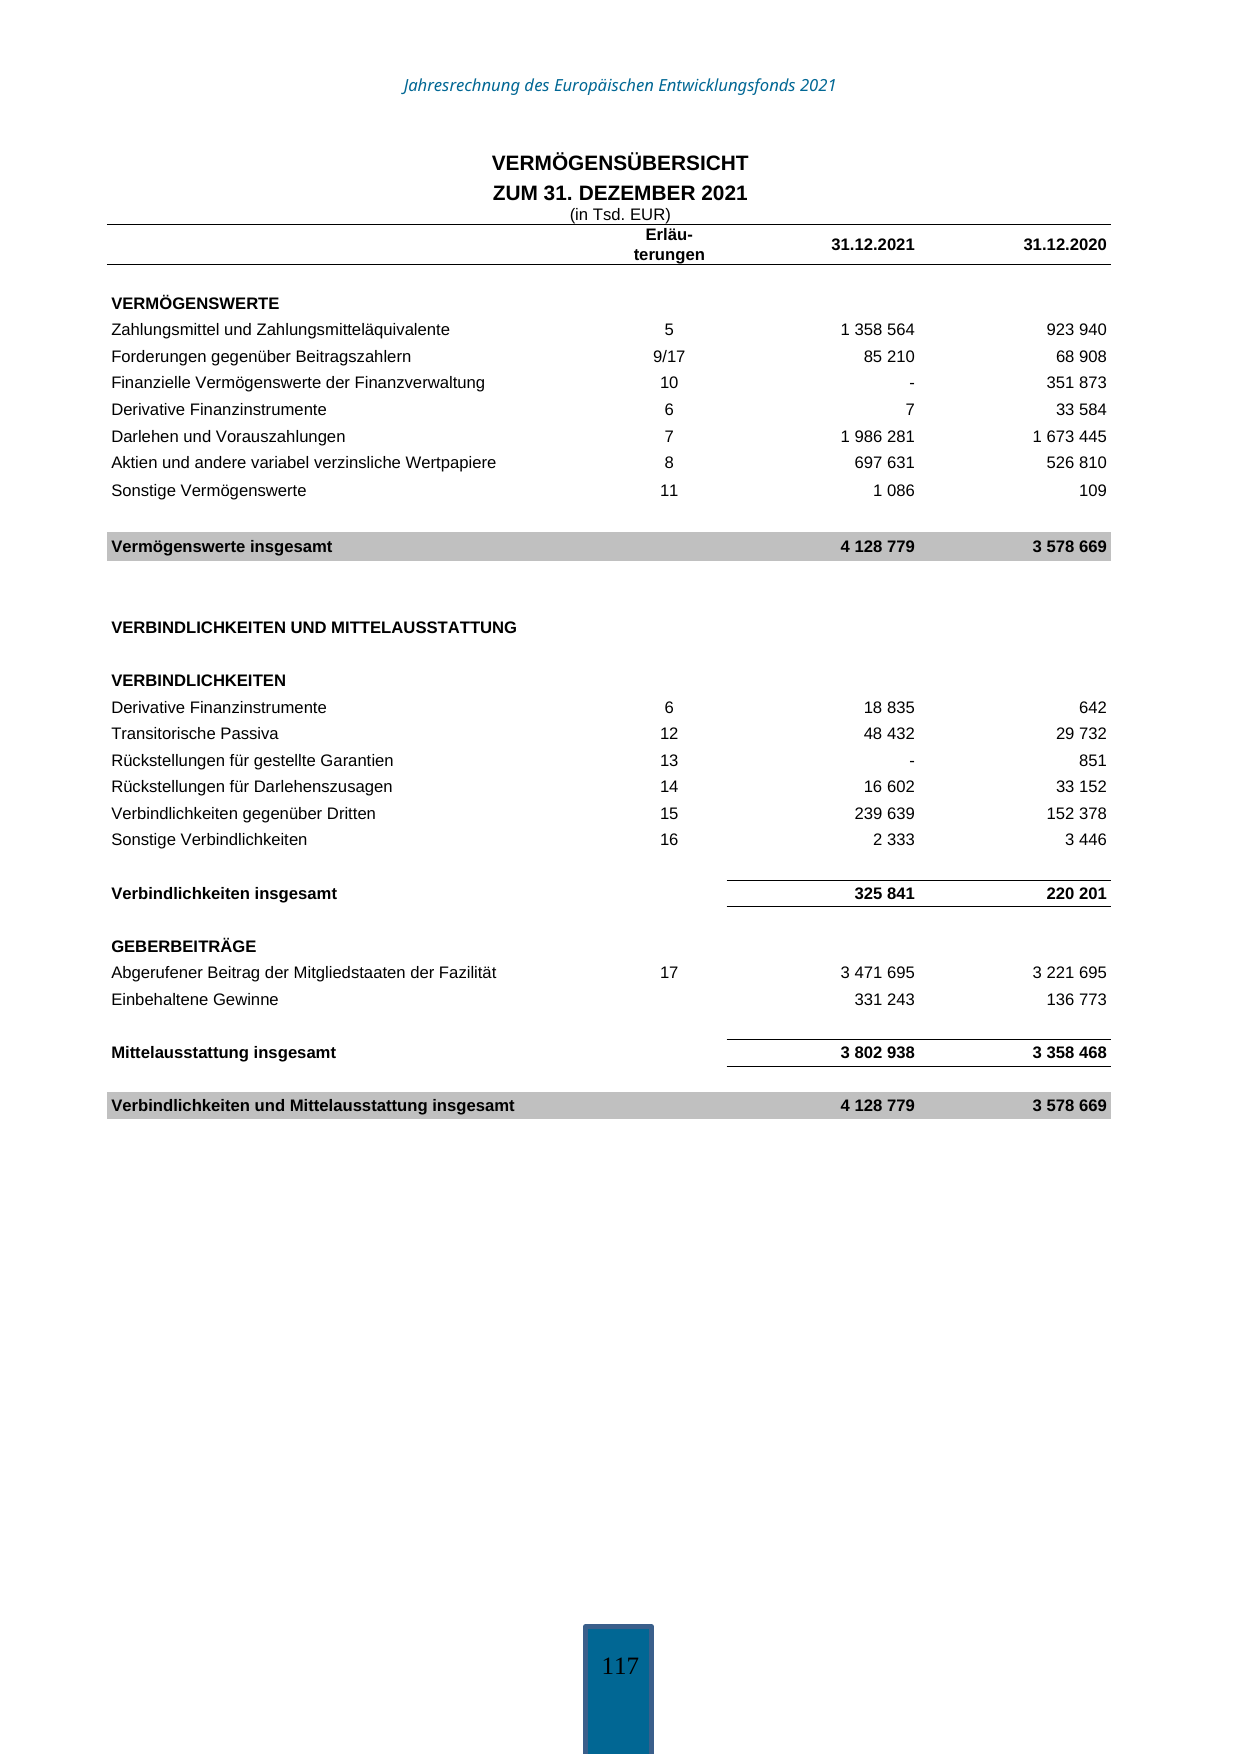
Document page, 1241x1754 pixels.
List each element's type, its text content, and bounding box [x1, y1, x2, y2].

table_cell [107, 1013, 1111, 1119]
text zum 31. Dezember 2021 [118, 181, 1122, 205]
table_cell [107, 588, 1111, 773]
text (in Tsd. EUR) [118, 205, 1122, 224]
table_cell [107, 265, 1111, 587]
text VERMÖGENSÜBERSICHT [118, 151, 1122, 175]
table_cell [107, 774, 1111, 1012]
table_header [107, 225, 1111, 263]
